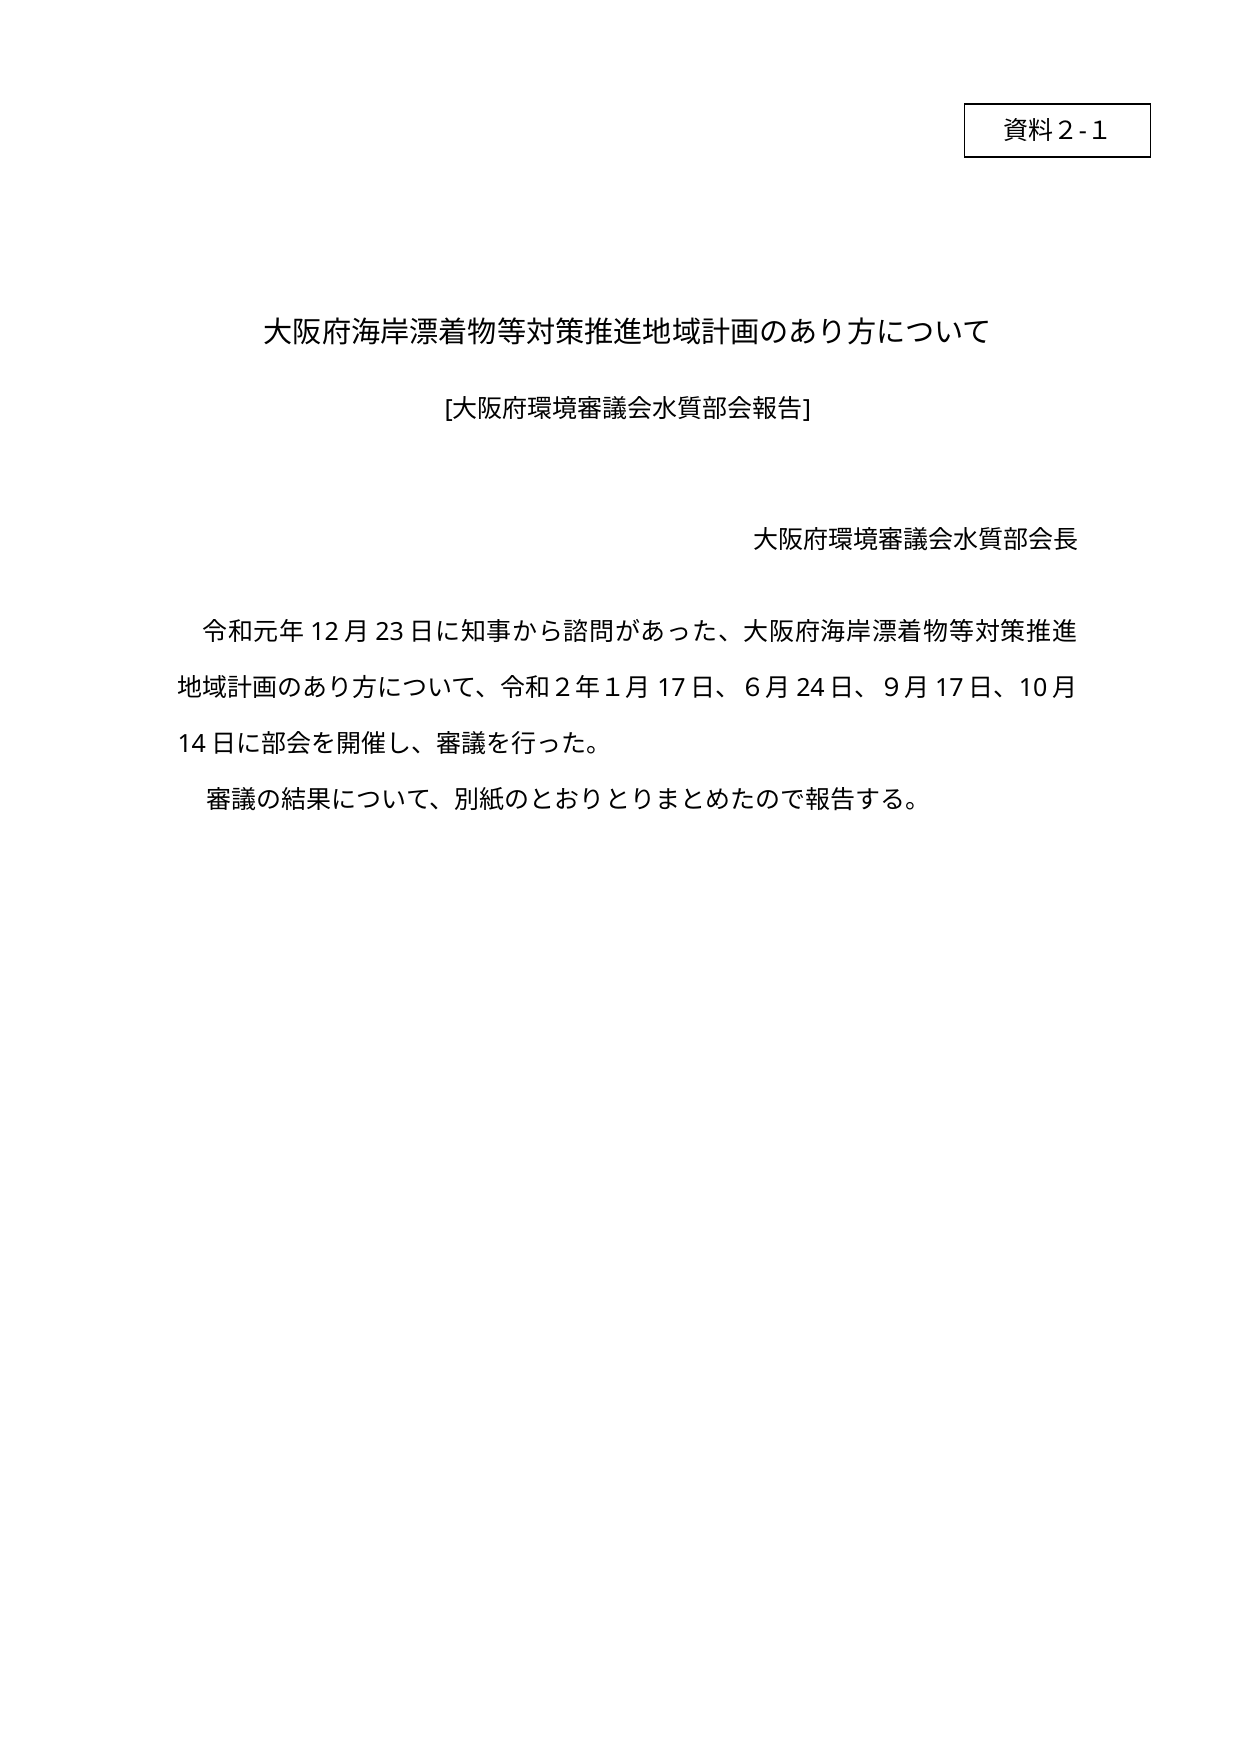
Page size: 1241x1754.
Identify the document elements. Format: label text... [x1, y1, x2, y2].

text [大阪府環境審議会水質部会報告] [177, 388, 1078, 425]
text 大阪府海岸漂着物等対策推進地域計画のあり方について [177, 292, 1078, 367]
text 審議の結果について、別紙のとおりとりまとめたので報告する。 [177, 779, 1078, 816]
text 令和元年12月23日に知事から諮問があった、大阪府海岸漂着物等対策推進地域計画のあり方について、令和２年１月17日、６月24日、９月17日、10月14日に部会を開催し、審議を行った。 [177, 611, 1078, 761]
text 大阪府環境審議会水質部会長 [177, 518, 1078, 556]
